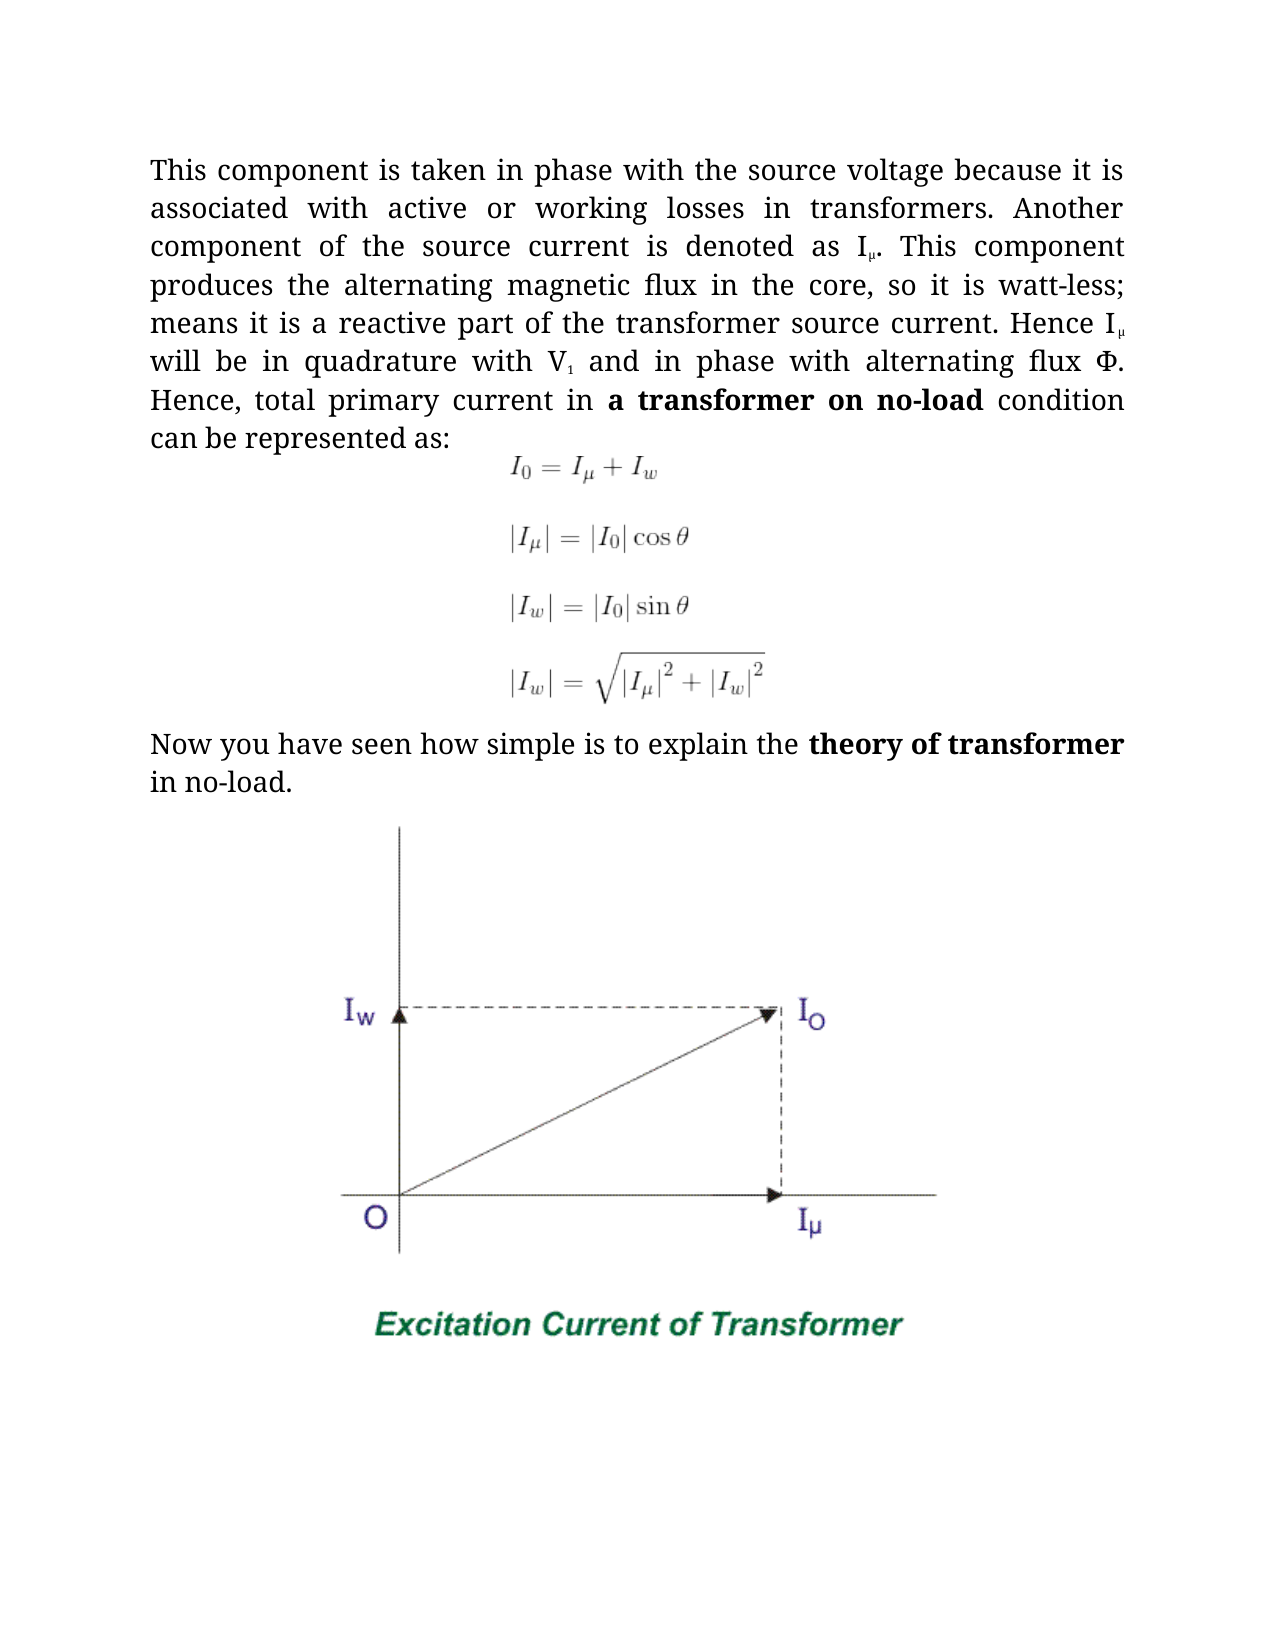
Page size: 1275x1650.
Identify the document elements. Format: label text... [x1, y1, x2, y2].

picture [510, 456, 766, 706]
text Now you have seen how simple is to explain the theory of transformer in no-load. [150, 724, 1125, 800]
text This component is taken in phase with the source voltage because it is associated with active or working losses in transformers. Another component of the source current is denoted as Iμ. This component produces the alternating magnetic flux in the core, so it is watt-less; means it is a reactive part of the transformer source current. Hence Iμ will be in quadrature with V1 and in phase with alternating flux Φ. Hence, total primary current in a transformer on no-load condition can be represented as: [150, 150, 1125, 457]
picture [150, 800, 1135, 1392]
